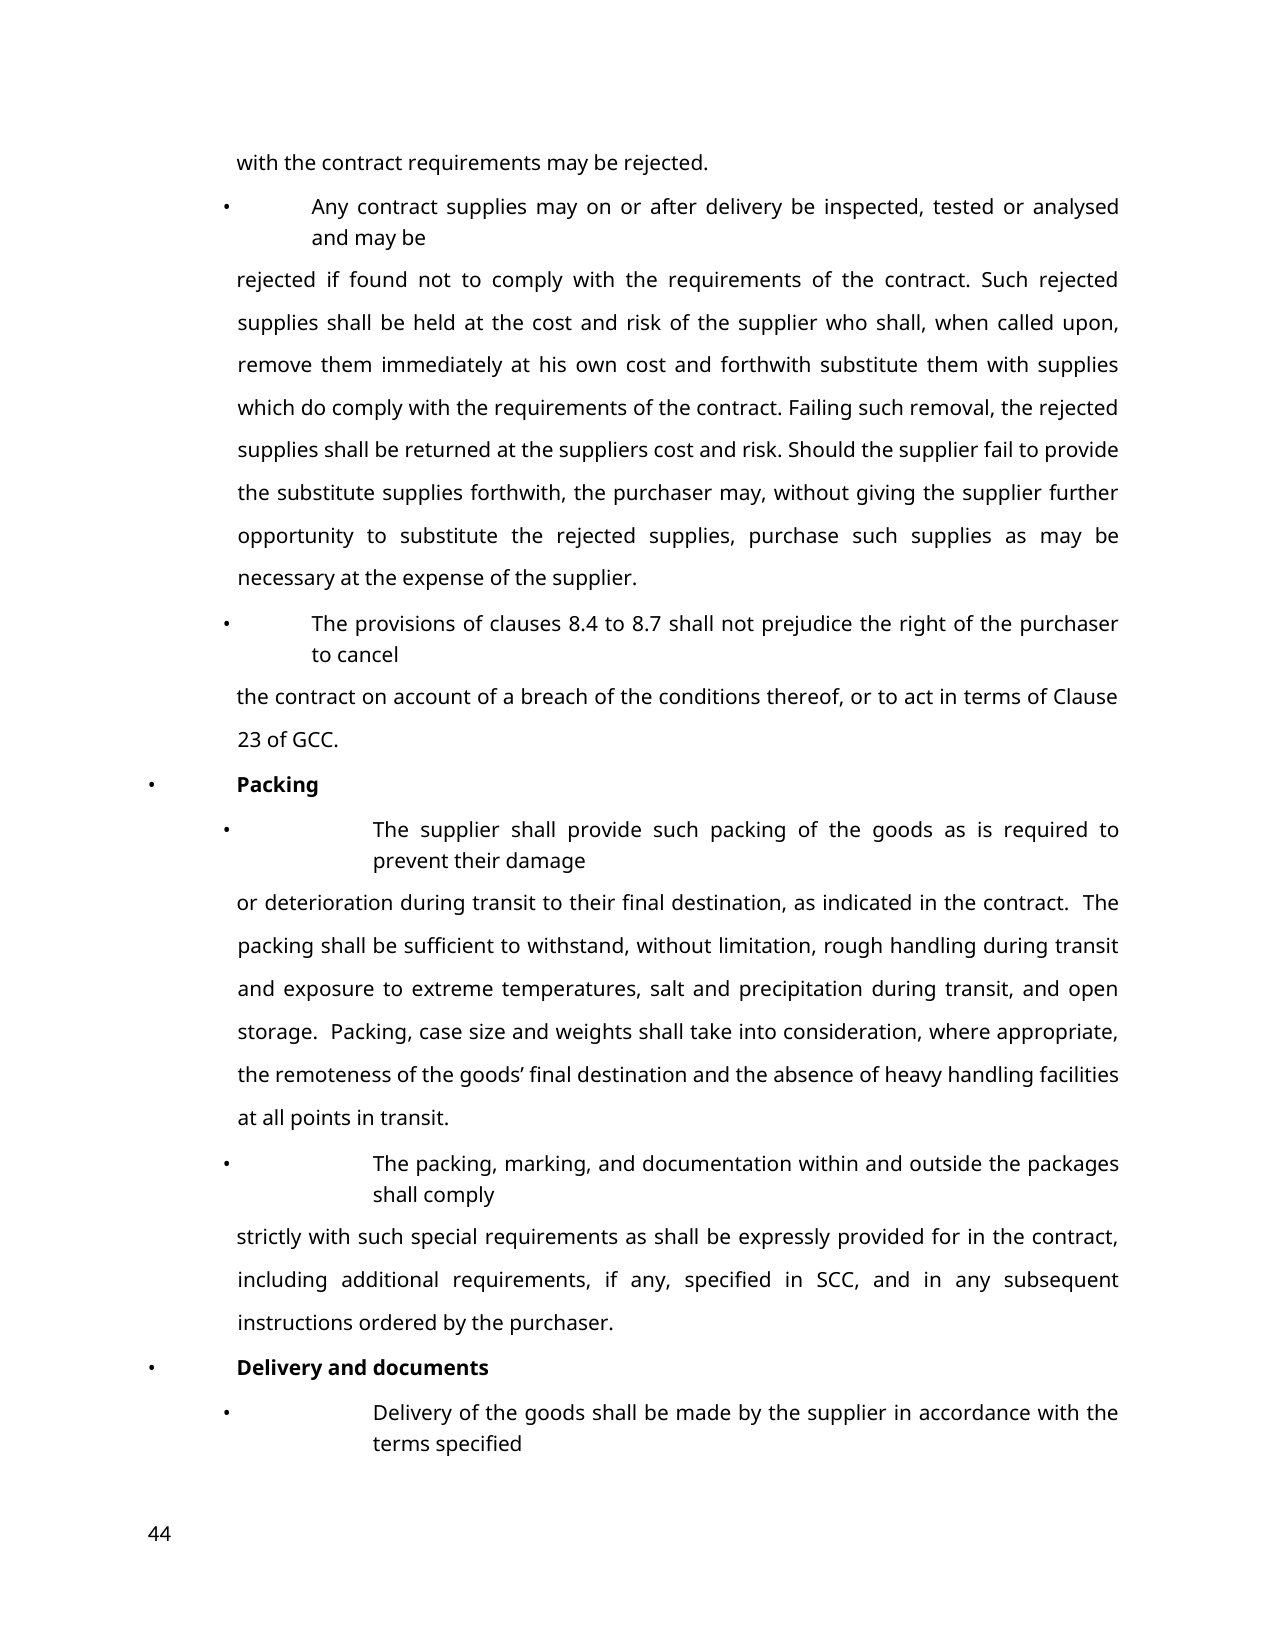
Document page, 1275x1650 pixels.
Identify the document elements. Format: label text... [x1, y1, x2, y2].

list The provisions of clauses 8.4 to 8.7 shall not prejudice the right of the purchaser to cancel [223, 609, 1120, 668]
list Any contract supplies may on or after delivery be inspected, tested or analysed and may be [223, 192, 1120, 252]
text rejected if found not to comply with the requirements of the contract. Such rejected supplies shall be held at the cost and risk of the supplier who shall, when called upon, remove them immediately at his own cost and forthwith substitute them with supplies which do comply with the requirements of the contract. Failing such removal, the rejected supplies shall be returned at the suppliers cost and risk. Should the supplier fail to provide the substitute supplies forthwith, the purchaser may, without giving the supplier further opportunity to substitute the rejected supplies, purchase such supplies as may be necessary at the expense of the supplier. [236, 265, 1120, 592]
list Packing [148, 771, 1127, 799]
text with the contract requirements may be rejected. [236, 148, 1120, 176]
list Delivery and documents [148, 1353, 1127, 1382]
text strictly with such special requirements as shall be expressly provided for in the contract, including additional requirements, if any, specified in SCC, and in any subsequent instructions ordered by the purchaser. [236, 1222, 1120, 1336]
list Delivery of the goods shall be made by the supplier in accordance with the terms specified [223, 1398, 1120, 1458]
list The supplier shall provide such packing of the goods as is required to prevent their damage [223, 815, 1120, 875]
list The packing, marking, and documentation within and outside the packages shall comply [223, 1149, 1120, 1208]
text or deterioration during transit to their final destination, as indicated in the contract. The packing shall be sufficient to withstand, without limitation, rough handling during transit and exposure to extreme temperatures, salt and precipitation during transit, and open storage. Packing, case size and weights shall take into consideration, where appropriate, the remoteness of the goods’ final destination and the absence of heavy handling facilities at all points in transit. [236, 888, 1120, 1132]
text the contract on account of a breach of the conditions thereof, or to act in terms of Clause 23 of GCC. [236, 682, 1120, 753]
